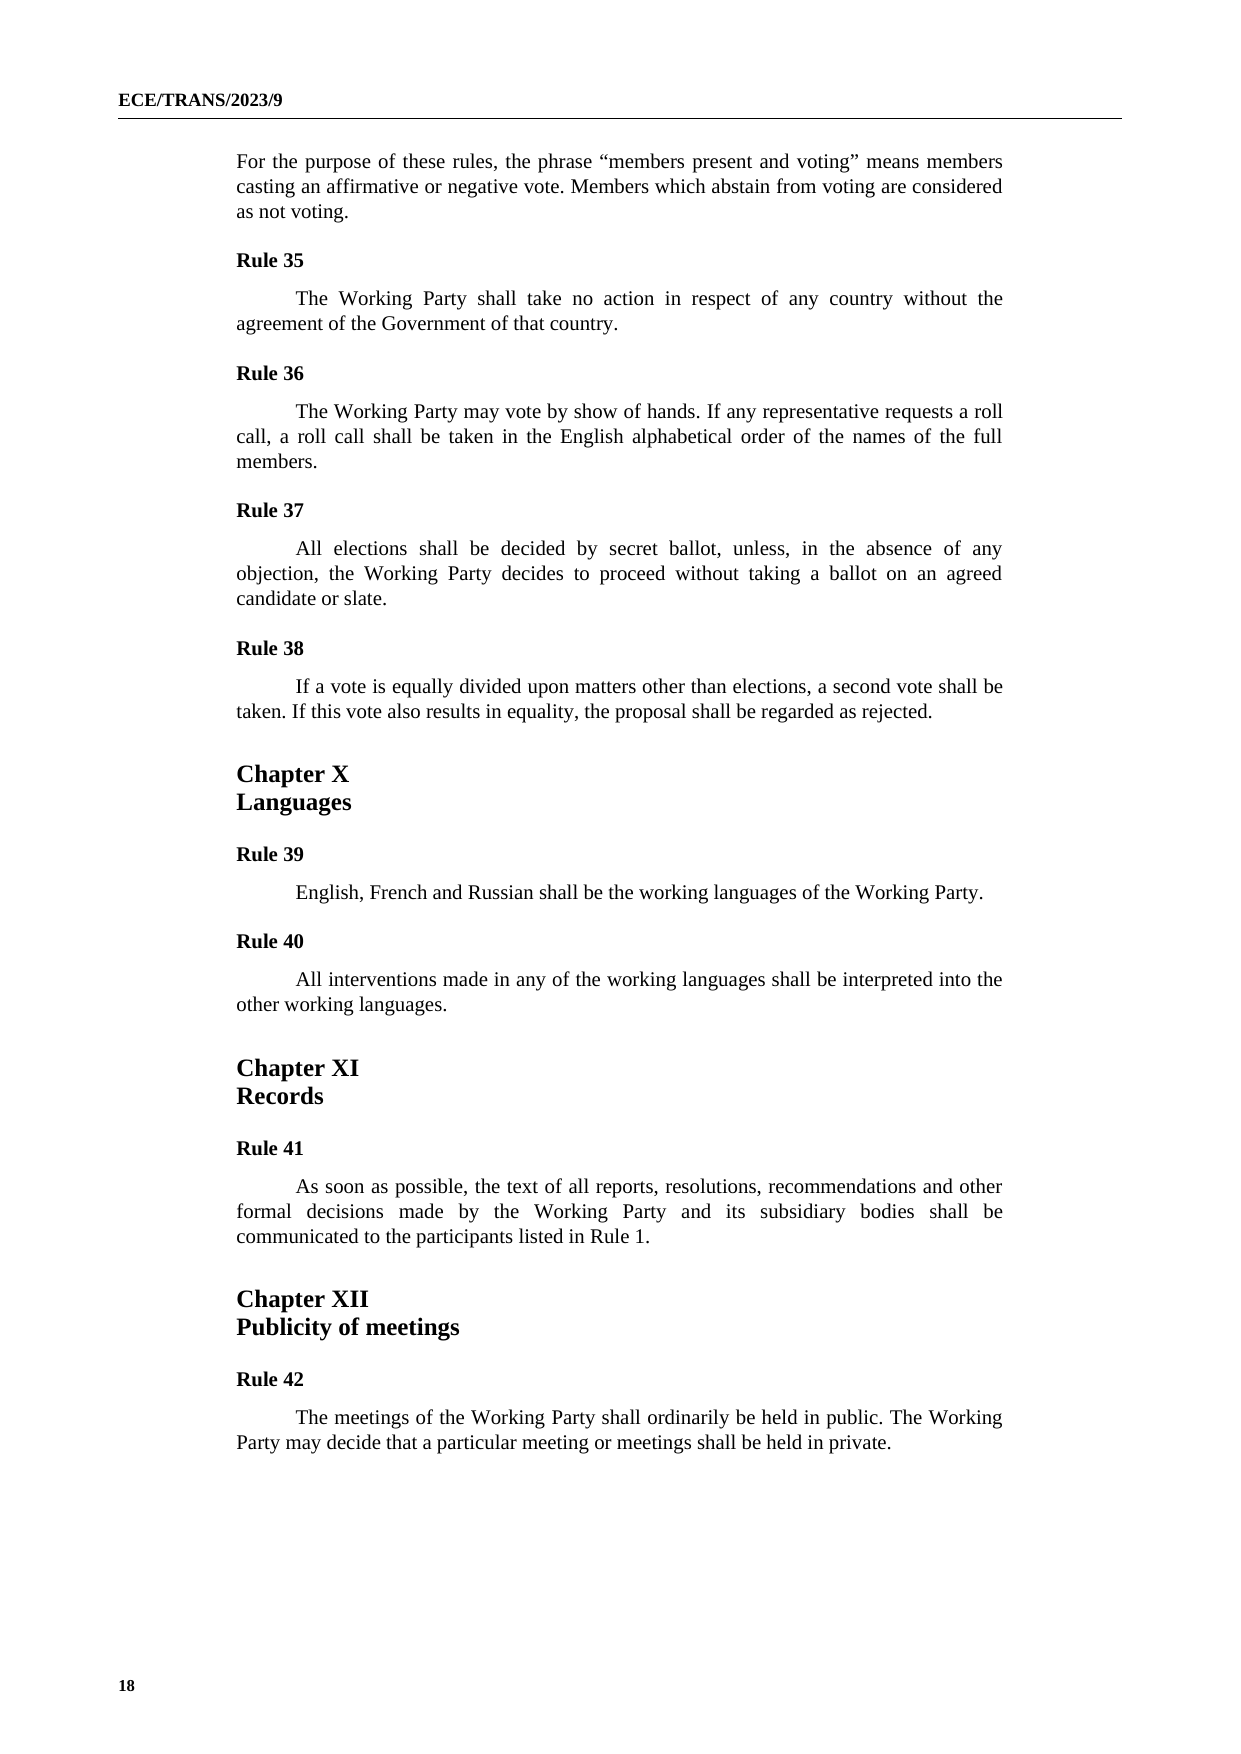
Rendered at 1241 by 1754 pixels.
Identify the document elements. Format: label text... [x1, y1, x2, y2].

text Chapter XII Publicity of meetings [118, 1285, 1004, 1341]
text Rule 37 [118, 498, 1004, 523]
text Rule 35 [118, 248, 1004, 273]
text English, French and Russian shall be the working languages of the Working Party. [236, 879, 1004, 904]
text Rule 36 [118, 360, 1004, 385]
text Rule 38 [118, 635, 1004, 660]
text Rule 40 [118, 929, 1004, 954]
text The Working Party may vote by show of hands. If any representative requests a roll call, a roll call shall be taken in the English alphabetical order of the names of the full members. [236, 398, 1004, 473]
text Rule 42 [118, 1366, 1004, 1391]
text If a vote is equally divided upon matters other than elections, a second vote shall be taken. If this vote also results in equality, the proposal shall be regarded as rejected. [236, 673, 1004, 723]
text All elections shall be decided by secret ballot, unless, in the absence of any objection, the Working Party decides to proceed without taking a ballot on an agreed candidate or slate. [236, 535, 1004, 610]
text For the purpose of these rules, the phrase “members present and voting” means members casting an affirmative or negative vote. Members which abstain from voting are considered as not voting. [236, 148, 1004, 223]
text Chapter X Languages [118, 760, 1004, 816]
text Chapter XI Records [118, 1054, 1004, 1110]
text As soon as possible, the text of all reports, resolutions, recommendations and other formal decisions made by the Working Party and its subsidiary bodies shall be communicated to the participants listed in Rule 1. [236, 1173, 1004, 1248]
text All interventions made in any of the working languages shall be interpreted into the other working languages. [236, 966, 1004, 1016]
text Rule 39 [118, 841, 1004, 866]
text Rule 41 [118, 1135, 1004, 1160]
text The meetings of the Working Party shall ordinarily be held in public. The Working Party may decide that a particular meeting or meetings shall be held in private. [236, 1404, 1004, 1454]
text The Working Party shall take no action in respect of any country without the agreement of the Government of that country. [236, 285, 1004, 335]
